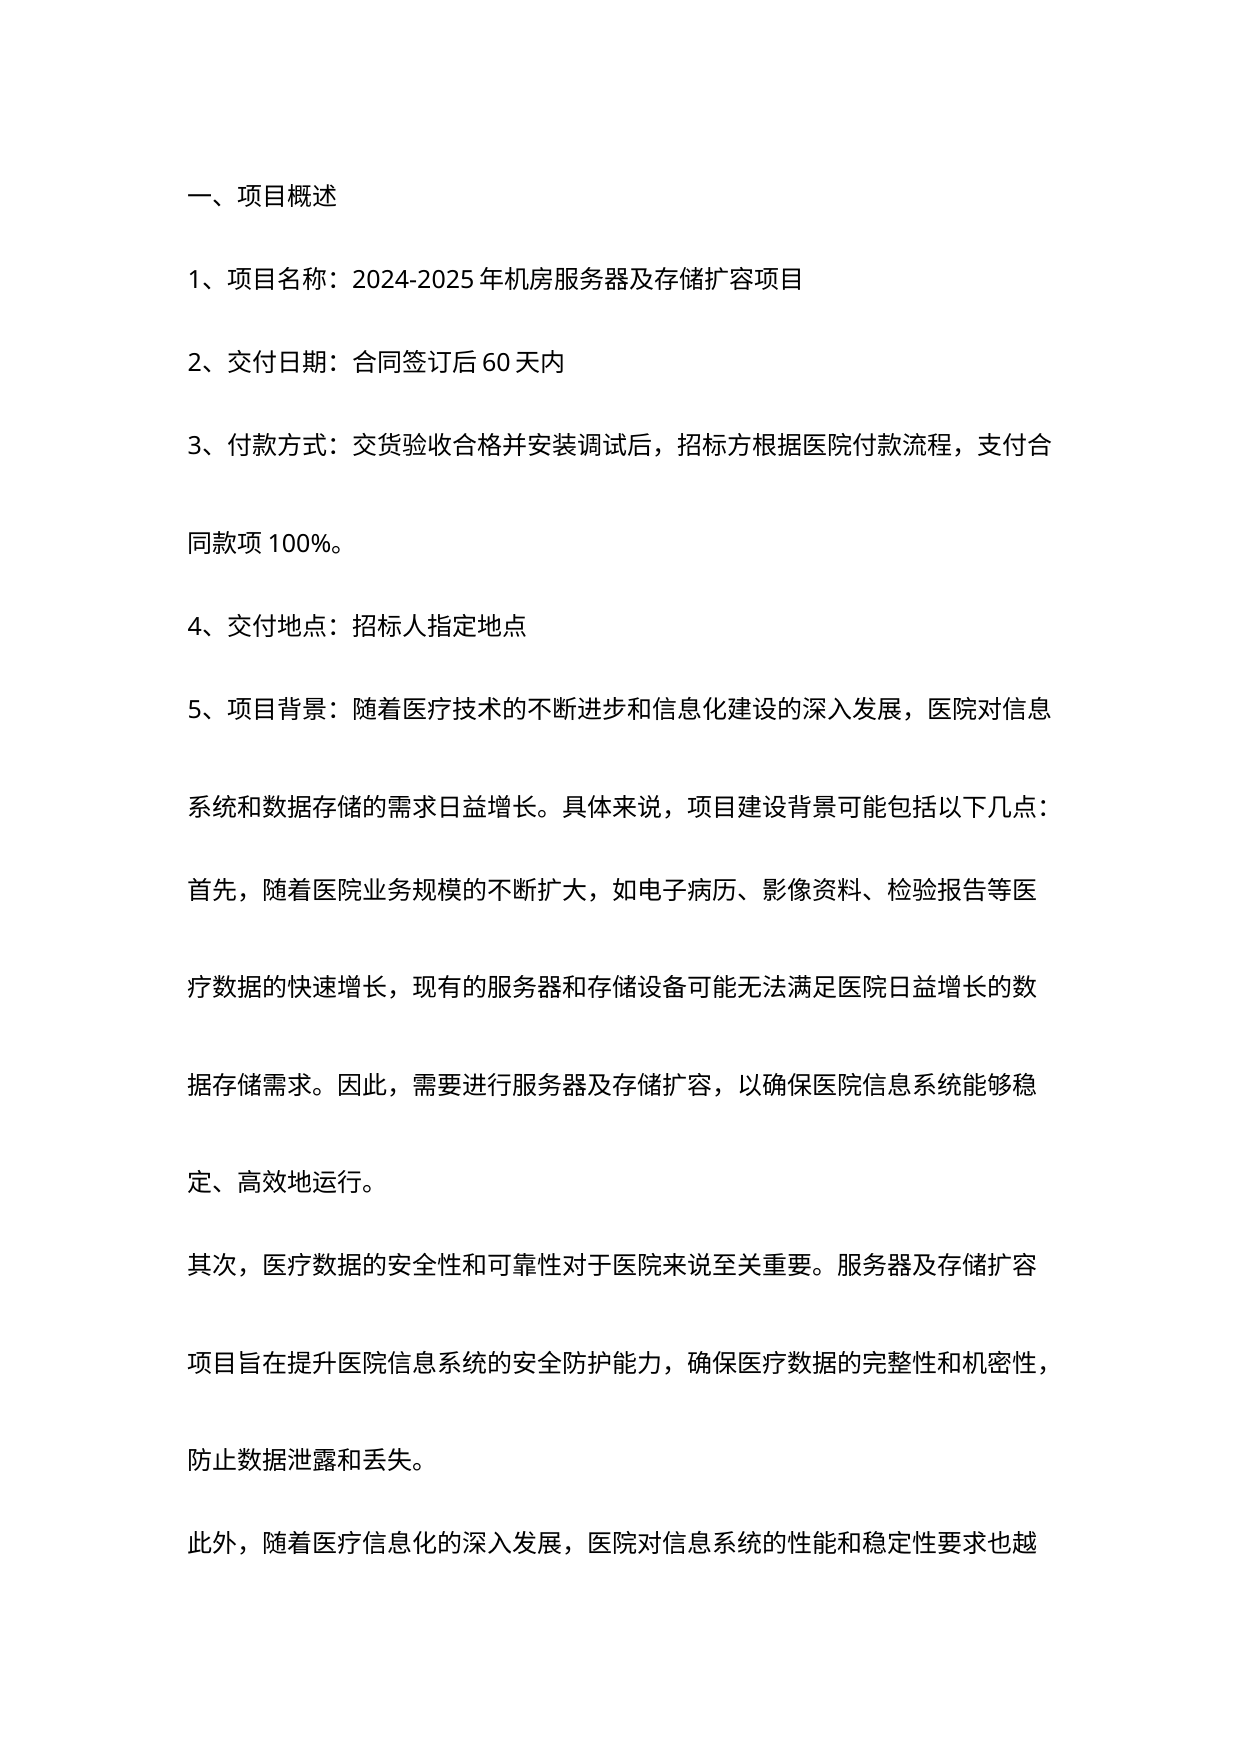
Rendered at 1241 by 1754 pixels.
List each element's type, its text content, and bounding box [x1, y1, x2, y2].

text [187, 1509, 1053, 1574]
text 2、交付日期：合同签订后60天内 [187, 328, 1053, 393]
text 其次，医疗数据的安全性和可靠性对于医院来说至关重要。服务器及存储扩容项目旨在提升医院信息系统的安全防护能力，确保医疗数据的完整性和机密性，防止数据泄露和丢失。 [187, 1231, 1053, 1491]
text 1、项目名称：2024-2025年机房服务器及存储扩容项目 [187, 245, 1053, 310]
text 5、项目背景：随着医疗技术的不断进步和信息化建设的深入发展，医院对信息系统和数据存储的需求日益增长。具体来说，项目建设背景可能包括以下几点： [187, 675, 1053, 838]
text 首先，随着医院业务规模的不断扩大，如电子病历、影像资料、检验报告等医疗数据的快速增长，现有的服务器和存储设备可能无法满足医院日益增长的数据存储需求。因此，需要进行服务器及存储扩容，以确保医院信息系统能够稳定、高效地运行。 [187, 856, 1053, 1213]
text 4、交付地点：招标人指定地点 [187, 592, 1053, 657]
text 一、项目概述 [187, 162, 1053, 227]
text 3、付款方式：交货验收合格并安装调试后，招标方根据医院付款流程，支付合同款项100%。 [187, 411, 1053, 574]
